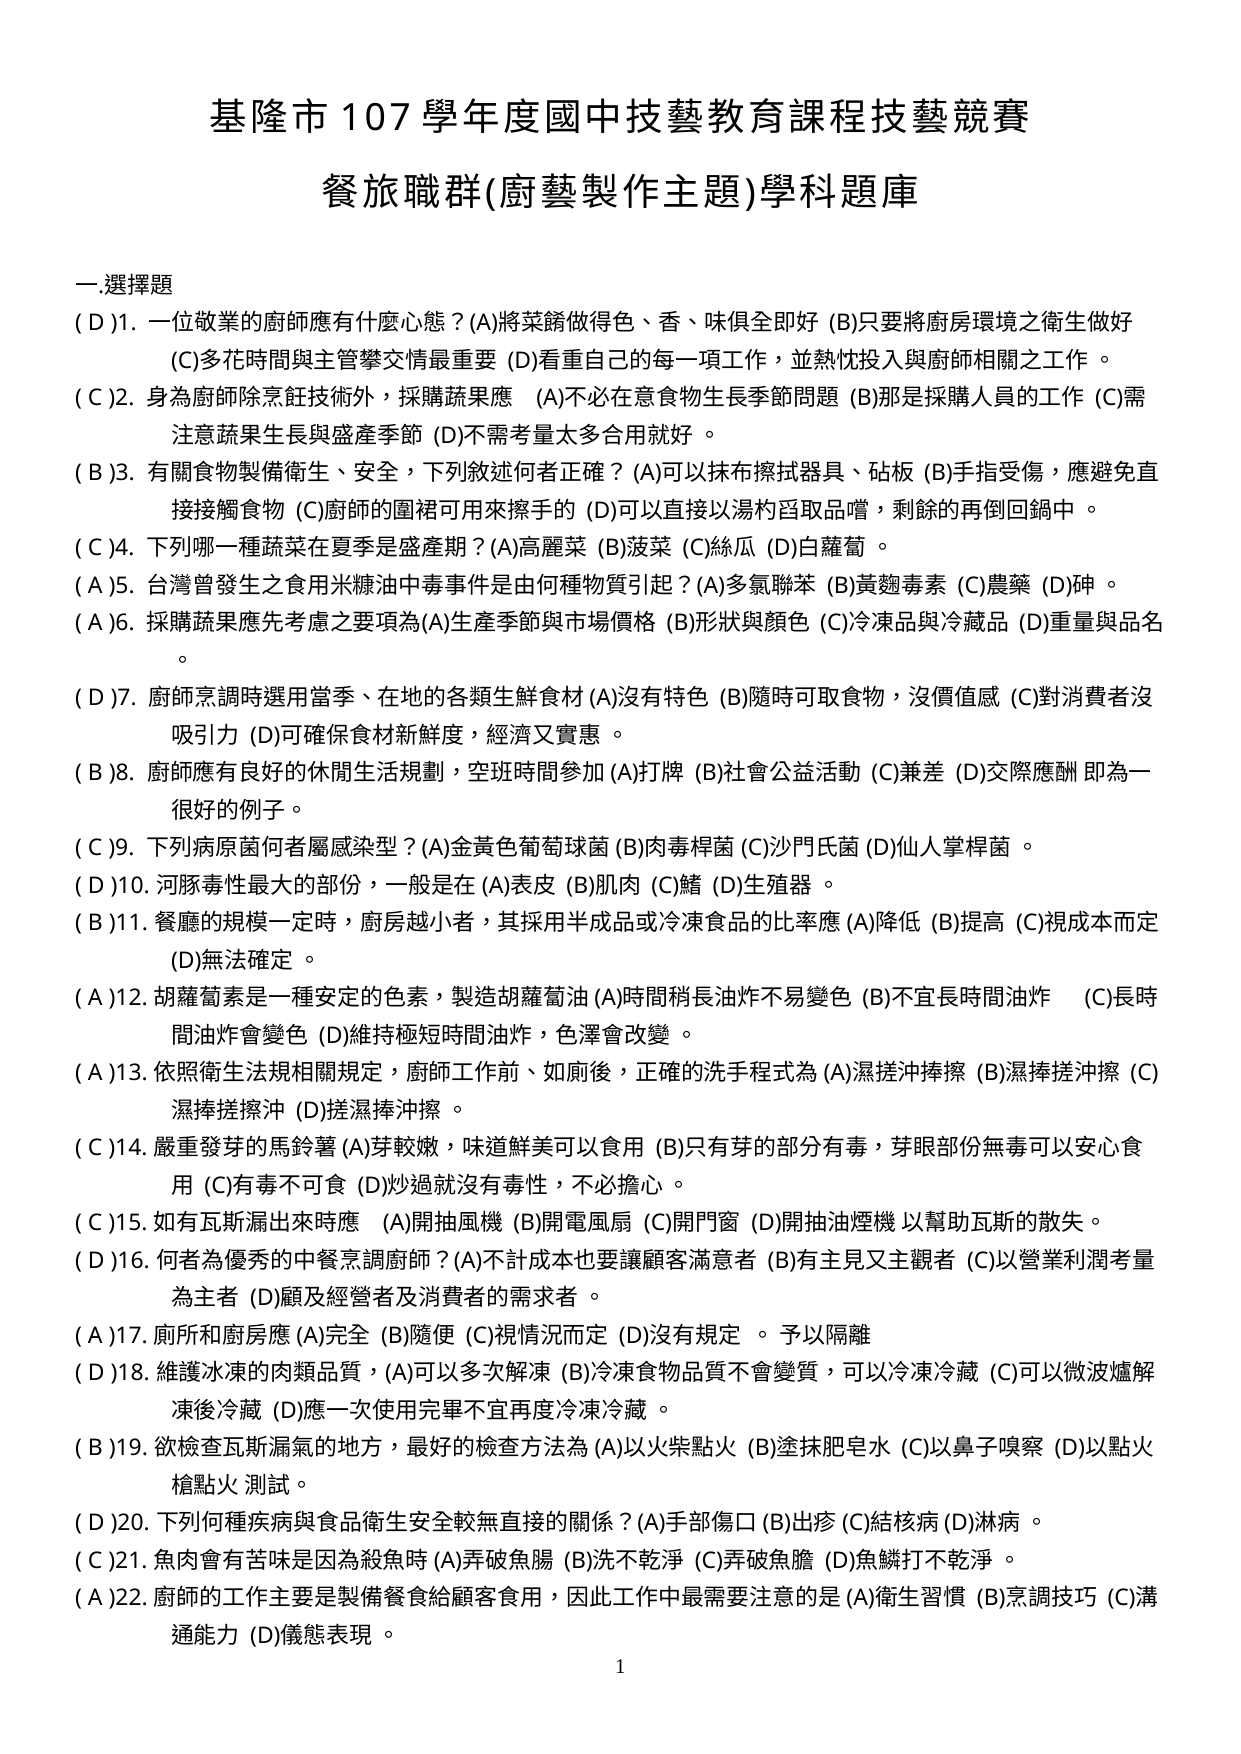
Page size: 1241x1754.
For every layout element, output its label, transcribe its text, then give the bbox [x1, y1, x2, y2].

text ( A )22. 廚師的工作主要是製備餐食給顧客食用，因此工作中最需要注意的是 (A)衛生習慣 (B)烹調技巧 (C)溝通能力 (D)儀態表現 。 [75, 1577, 1165, 1652]
text ( A )12. 胡蘿蔔素是一種安定的色素，製造胡蘿蔔油 (A)時間稍長油炸不易變色 (B)不宜長時間油炸 (C)長時間油炸會變色 (D)維持極短時間油炸，色澤會改變 。 [75, 977, 1165, 1052]
text ( D )18. 維護冰凍的肉類品質，(A)可以多次解凍 (B)冷凍食物品質不會變質，可以冷凍冷藏 (C)可以微波爐解凍後冷藏 (D)應一次使用完畢不宜再度冷凍冷藏 。 [75, 1352, 1165, 1427]
text ( D )1. 一位敬業的廚師應有什麼心態？(A)將菜餚做得色、香、味俱全即好 (B)只要將廚房環境之衛生做好 (C)多花時間與主管攀交情最重要 (D)看重自己的每一項工作，並熱忱投入與廚師相關之工作 。 [75, 302, 1165, 377]
text ( D )10. 河豚毒性最大的部份，一般是在 (A)表皮 (B)肌肉 (C)鰭 (D)生殖器 。 [75, 864, 1165, 902]
text 基隆市107學年度國中技藝教育課程技藝競賽 [75, 77, 1165, 152]
text 一.選擇題 [75, 264, 1165, 302]
text ( D )20. 下列何種疾病與食品衛生安全較無直接的關係？(A)手部傷口 (B)出疹 (C)結核病 (D)淋病 。 [75, 1502, 1165, 1539]
text ( A )17. 廁所和廚房應 (A)完全 (B)隨便 (C)視情況而定 (D)沒有規定 。 予以隔離 [75, 1314, 1165, 1352]
text ( C )9. 下列病原菌何者屬感染型？(A)金黃色葡萄球菌 (B)肉毒桿菌 (C)沙門氏菌 (D)仙人掌桿菌 。 [75, 827, 1165, 864]
text ( C )4. 下列哪一種蔬菜在夏季是盛產期？(A)高麗菜 (B)菠菜 (C)絲瓜 (D)白蘿蔔 。 [75, 527, 1165, 564]
text ( D )7. 廚師烹調時選用當季、在地的各類生鮮食材 (A)沒有特色 (B)隨時可取食物，沒價值感 (C)對消費者沒吸引力 (D)可確保食材新鮮度，經濟又實惠 。 [75, 677, 1165, 752]
text ( B )11. 餐廳的規模一定時，廚房越小者，其採用半成品或冷凍食品的比率應 (A)降低 (B)提高 (C)視成本而定 (D)無法確定 。 [75, 902, 1165, 977]
text ( A )6. 採購蔬果應先考慮之要項為(A)生產季節與市場價格 (B)形狀與顏色 (C)冷凍品與冷藏品 (D)重量與品名 。 [75, 602, 1165, 677]
text ( C )21. 魚肉會有苦味是因為殺魚時 (A)弄破魚腸 (B)洗不乾淨 (C)弄破魚膽 (D)魚鱗打不乾淨 。 [75, 1539, 1165, 1577]
text ( B )8. 廚師應有良好的休閒生活規劃，空班時間參加 (A)打牌 (B)社會公益活動 (C)兼差 (D)交際應酬 即為一很好的例子。 [75, 752, 1165, 827]
text ( B )19. 欲檢查瓦斯漏氣的地方，最好的檢查方法為 (A)以火柴點火 (B)塗抹肥皂水 (C)以鼻子嗅察 (D)以點火槍點火 測試。 [75, 1427, 1165, 1502]
text ( A )5. 台灣曾發生之食用米糠油中毒事件是由何種物質引起？(A)多氯聯苯 (B)黃麴毒素 (C)農藥 (D)砷 。 [75, 564, 1165, 602]
text ( B )3. 有關食物製備衛生、安全，下列敘述何者正確？ (A)可以抹布擦拭器具、砧板 (B)手指受傷，應避免直接接觸食物 (C)廚師的圍裙可用來擦手的 (D)可以直接以湯杓舀取品嚐，剩餘的再倒回鍋中 。 [75, 452, 1165, 527]
text ( D )16. 何者為優秀的中餐烹調廚師？(A)不計成本也要讓顧客滿意者 (B)有主見又主觀者 (C)以營業利潤考量為主者 (D)顧及經營者及消費者的需求者 。 [75, 1239, 1165, 1314]
text ( C )14. 嚴重發芽的馬鈴薯 (A)芽較嫩，味道鮮美可以食用 (B)只有芽的部分有毒，芽眼部份無毒可以安心食用 (C)有毒不可食 (D)炒過就沒有毒性，不必擔心 。 [75, 1127, 1165, 1202]
text 餐旅職群(廚藝製作主題)學科題庫 [75, 152, 1165, 227]
text ( C )15. 如有瓦斯漏出來時應 (A)開抽風機 (B)開電風扇 (C)開門窗 (D)開抽油煙機 以幫助瓦斯的散失。 [75, 1202, 1165, 1239]
text ( A )13. 依照衛生法規相關規定，廚師工作前、如廁後，正確的洗手程式為 (A)濕搓沖捧擦 (B)濕捧搓沖擦 (C)濕捧搓擦沖 (D)搓濕捧沖擦 。 [75, 1052, 1165, 1127]
text ( C )2. 身為廚師除烹飪技術外，採購蔬果應 (A)不必在意食物生長季節問題 (B)那是採購人員的工作 (C)需注意蔬果生長與盛產季節 (D)不需考量太多合用就好 。 [75, 377, 1165, 452]
